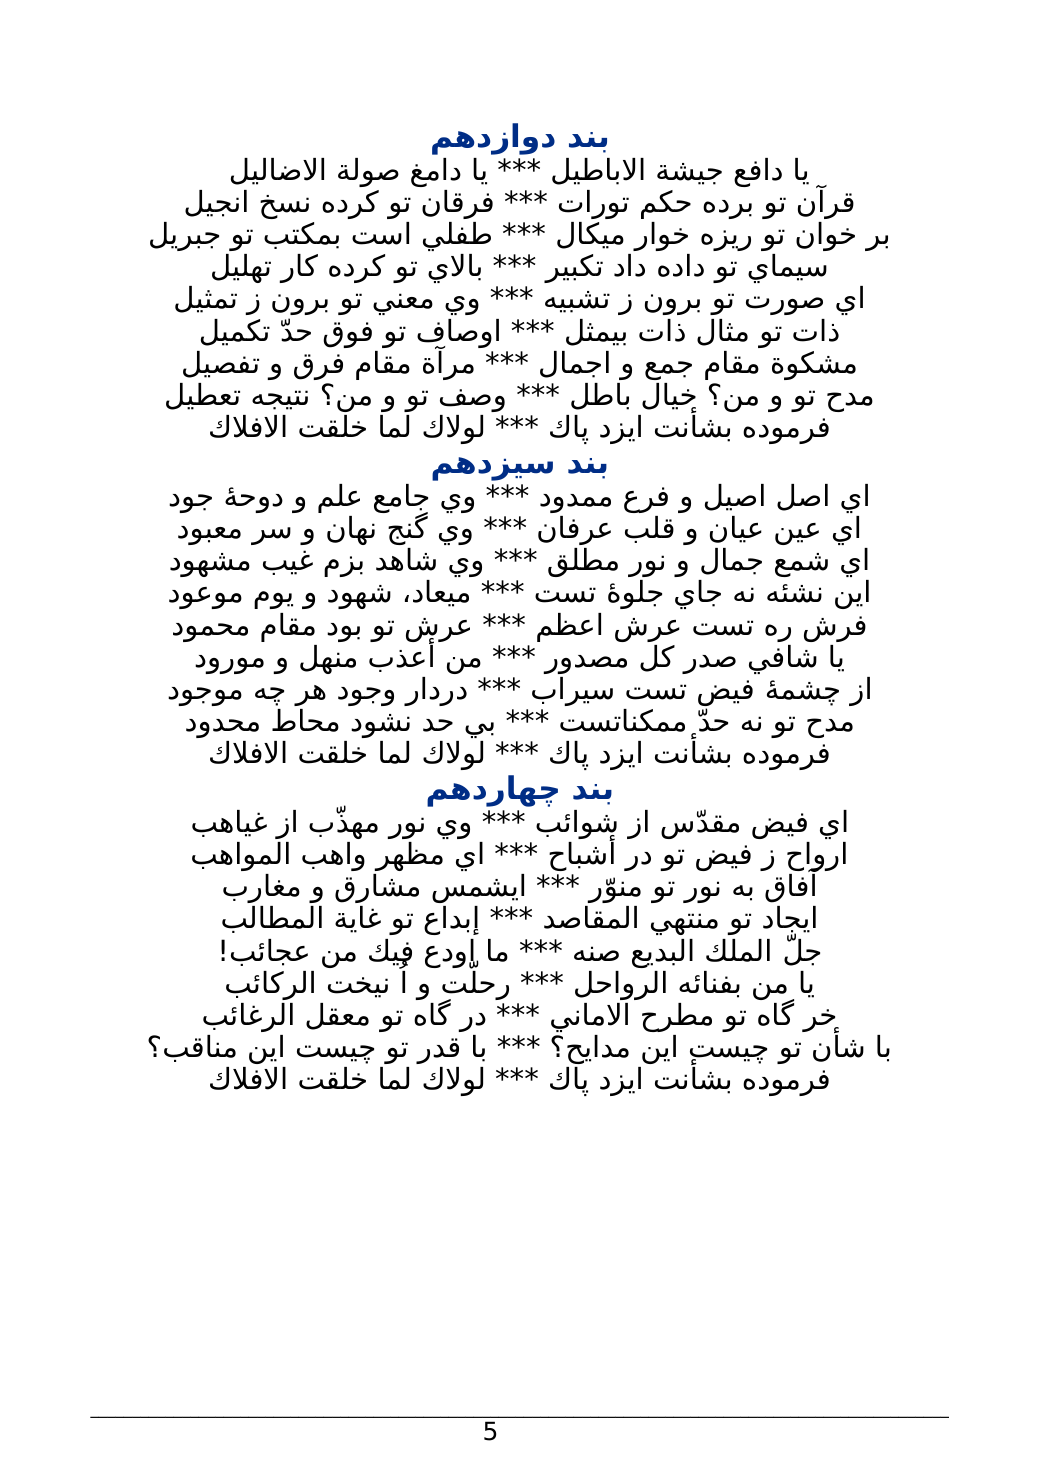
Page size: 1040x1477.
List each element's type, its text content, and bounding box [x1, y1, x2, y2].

text ذات تو مثال ذات بيمثل *** اوصاف تو فوق حدّ تكميل [89, 315, 951, 348]
text فرموده بشأنت ايزد پاك *** لولاك لما خلقت الافلاك [89, 412, 951, 444]
text يا من بفنائه الرواحل *** رحلّت و اُ نيخت الركائب [89, 967, 951, 1000]
text فرموده بشأنت ايزد پاك *** لولاك لما خلقت الافلاك [89, 738, 951, 770]
text اي اصل اصيل و فرع ممدود *** وي جامع علم و دوحۀ جود [89, 481, 951, 513]
text اي صورت تو برون ز تشبيه *** وي معني تو برون ز تمثيل [89, 283, 951, 315]
text آفاق به نور تو منوّر *** ايشمس مشارق و مغارب [89, 871, 951, 903]
subtitle بند دوازدهم [89, 118, 951, 154]
text خر گاه تو مطرح الاماني *** در گاه تو معقل الرغائب [89, 1000, 951, 1032]
text يا دافع جيشة الاباطيل *** يا دامغ صولة الاضاليل [89, 154, 951, 187]
text اي شمع جمال و نور مطلق *** وي شاهد بزم غيب مشهود [89, 545, 951, 577]
text با شأن تو چيست اين مدايح؟ *** با قدر تو چيست اين مناقب؟ [89, 1032, 951, 1064]
text مدح تو نه حدّ ممكناتست *** بي حد نشود محاط محدود [89, 706, 951, 738]
subtitle بند سيزدهم [89, 444, 951, 481]
text اين نشئه نه جاي جلوۀ تست *** ميعاد، شهود و يوم موعود [89, 577, 951, 609]
text اي عين عيان و قلب عرفان *** وي گنج نهان و سر معبود [89, 513, 951, 545]
text اي فيض مقدّس از شوائب *** وي نور مهذّب از غياهب [89, 807, 951, 839]
text جلّ الملك البديع صنه *** ما اودع فيك من عجائب! [89, 935, 951, 967]
text مشكوة مقام جمع و اجمال *** مرآة مقام فرق و تفصيل [89, 348, 951, 380]
text يا شافي صدر كل مصدور *** من أعذب منهل و مورود [89, 641, 951, 674]
text بر خوان تو ريزه خوار ميكال *** طفلي است بمكتب تو جبريل [89, 219, 951, 251]
text قرآن تو برده حكم تورات *** فرقان تو كرده نسخ انجيل [89, 187, 951, 219]
text مدح تو و من؟ خيال باطل *** وصف تو و من؟ نتيجه تعطيل [89, 380, 951, 412]
text ايجاد تو منتهي المقاصد *** إبداع تو غاية المطالب [89, 903, 951, 935]
text ارواح ز فيض تو در أشباح *** اي مظهر واهب المواهب [89, 839, 951, 871]
text از چشمۀ فيض تست سيراب *** دردار وجود هر چه موجود [89, 674, 951, 706]
text سيماي تو داده داد تكبير *** بالاي تو كرده كار تهليل [89, 251, 951, 283]
text فرش ره تست عرش اعظم *** عرش تو بود مقام محمود [89, 609, 951, 641]
subtitle بند چهاردهم [89, 770, 951, 807]
text فرموده بشأنت ايزد پاك *** لولاك لما خلقت الافلاك [89, 1064, 951, 1096]
